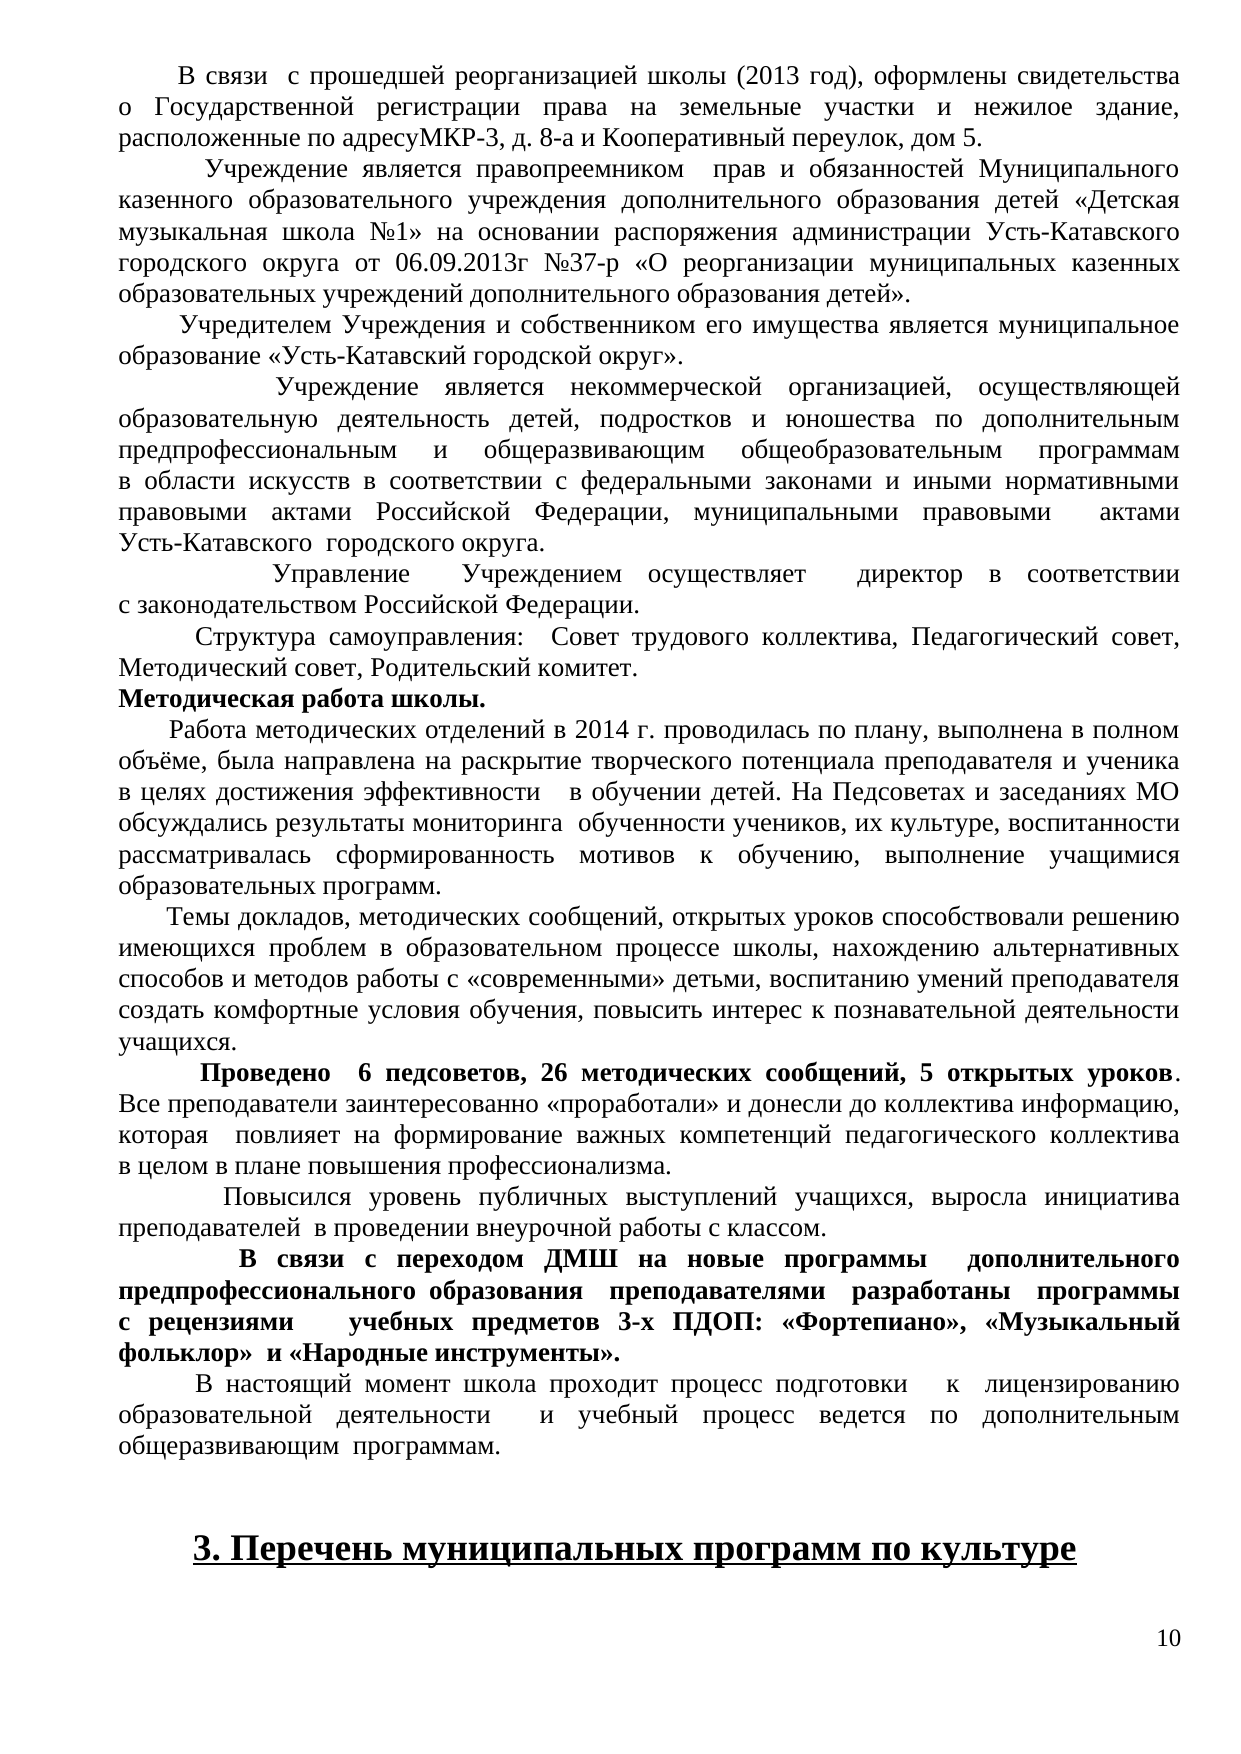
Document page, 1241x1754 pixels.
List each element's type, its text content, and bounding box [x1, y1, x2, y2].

text В связи с переходом ДМШ на новые программы дополнительного предпрофессионального образования преподавателями разработаны программы с рецензиями учебных предметов 3-х ПДОП: «Фортепиано», «Музыкальный фольклор» и «Народные инструменты». [118, 1243, 1181, 1367]
text Повысился уровень публичных выступлений учащихся, выросла инициатива преподавателей в проведении внеурочной работы с классом. [118, 1180, 1181, 1243]
text Работа методических отделений в 2014 г. проводилась по плану, выполнена в полном объёме, была направлена на раскрытие творческого потенциала преподавателя и ученика в целях достижения эффективности в обучении детей. На Педсоветах и заседаниях МО обсуждались результаты мониторинга обученности учеников, их культуре, воспитанности рассматривалась сформированность мотивов к обучению, выполнение учащимися образовательных программ. [118, 713, 1181, 900]
text 3. Перечень муниципальных программ по культуре [118, 1525, 1152, 1568]
text В связи с прошедшей реорганизацией школы (2013 год), оформлены свидетельства о Государственной регистрации права на земельные участки и нежилое здание, расположенные по адресуМКР-3, д. 8-а и Кооперативный переулок, дом 5. [118, 59, 1181, 152]
text Учреждение является правопреемником прав и обязанностей Муниципального казенного образовательного учреждения дополнительного образования детей «Детская музыкальная школа №1» на основании распоряжения администрации Усть-Катавского городского округа от 06.09.2013г №37-р «О реорганизации муниципальных казенных образовательных учреждений дополнительного образования детей». [118, 152, 1181, 308]
text Проведено 6 педсоветов, 26 методических сообщений, 5 открытых уроков. Все преподаватели заинтересованно «проработали» и донесли до коллектива информацию, которая повлияет на формирование важных компетенций педагогического коллектива в целом в плане повышения профессионализма. [118, 1056, 1181, 1180]
text В настоящий момент школа проходит процесс подготовки к лицензированию образовательной деятельности и учебный процесс ведется по дополнительным общеразвивающим программам. [118, 1367, 1181, 1461]
text Учреждение является некоммерческой организацией, осуществляющей образовательную деятельность детей, подростков и юношества по дополнительным предпрофессиональным и общеразвивающим общеобразовательным программам в области искусств в соответствии с федеральными законами и иными нормативными правовыми актами Российской Федерации, муниципальными правовыми актами Усть-Катавского городского округа. [118, 371, 1181, 557]
text Методическая работа школы. [118, 682, 1181, 713]
text Структура самоуправления: Совет трудового коллектива, Педагогический совет, Методический совет, Родительский комитет. [118, 620, 1181, 682]
text Управление Учреждением осуществляет директор в соответствии с законодательством Российской Федерации. [118, 557, 1181, 620]
text Темы докладов, методических сообщений, открытых уроков способствовали решению имеющихся проблем в образовательном процессе школы, нахождению альтернативных способов и методов работы с «современными» детьми, воспитанию умений преподавателя создать комфортные условия обучения, повысить интерес к познавательной деятельности учащихся. [118, 900, 1181, 1056]
text Учредителем Учреждения и собственником его имущества является муниципальное образование «Усть-Катавский городской округ». [118, 308, 1181, 371]
